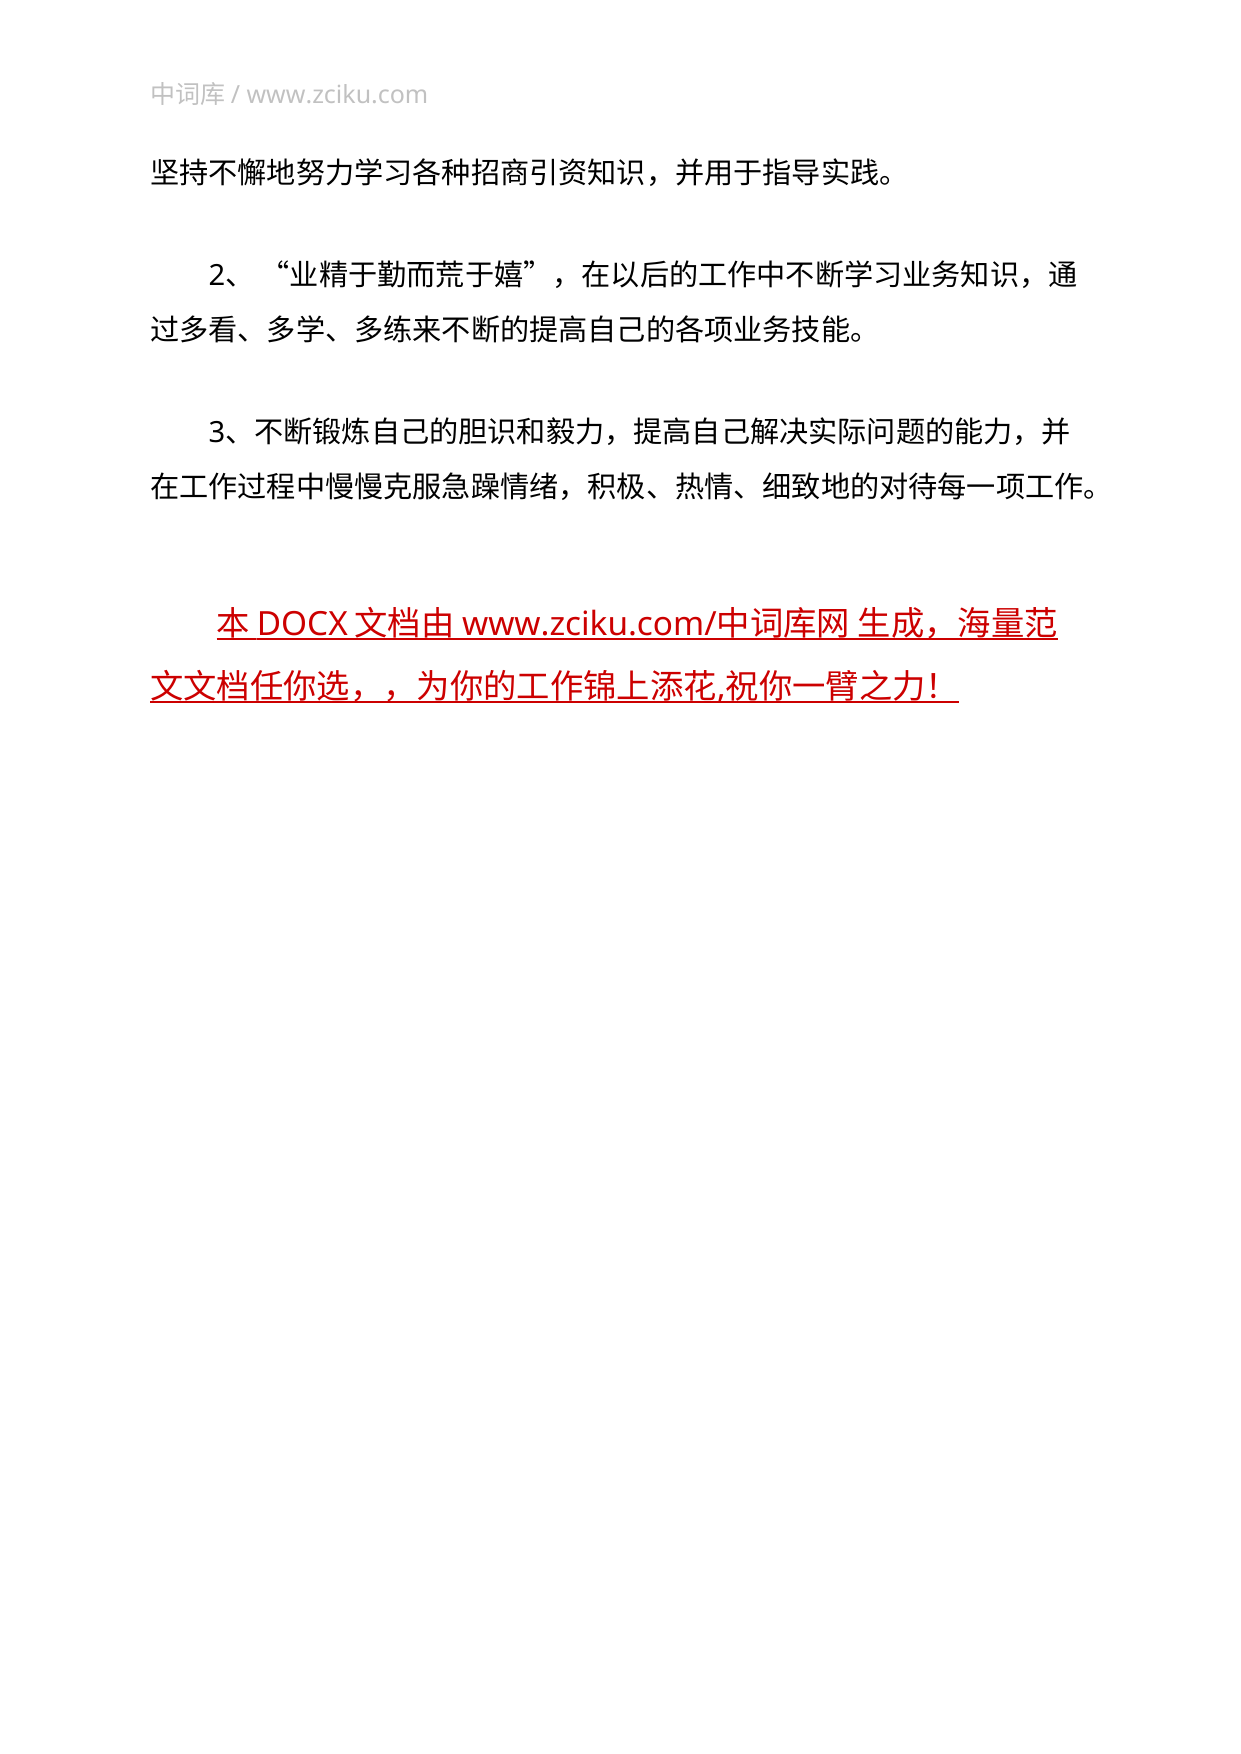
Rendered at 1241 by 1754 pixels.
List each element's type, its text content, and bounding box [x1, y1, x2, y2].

text 本DOCX文档由 www.zciku.com/中词库网 生成，海量范文文档任你选，，为你的工作锦上添花,祝你一臂之力！ [150, 597, 1090, 708]
text 2、 “业精于勤而荒于嬉”，在以后的工作中不断学习业务知识，通过多看、多学、多练来不断的提高自己的各项业务技能。 [150, 252, 1090, 349]
text 3、不断锻炼自己的胆识和毅力，提高自己解决实际问题的能力，并在工作过程中慢慢克服急躁情绪，积极、热情、细致地的对待每一项工作。 [150, 408, 1090, 506]
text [150, 150, 1090, 192]
